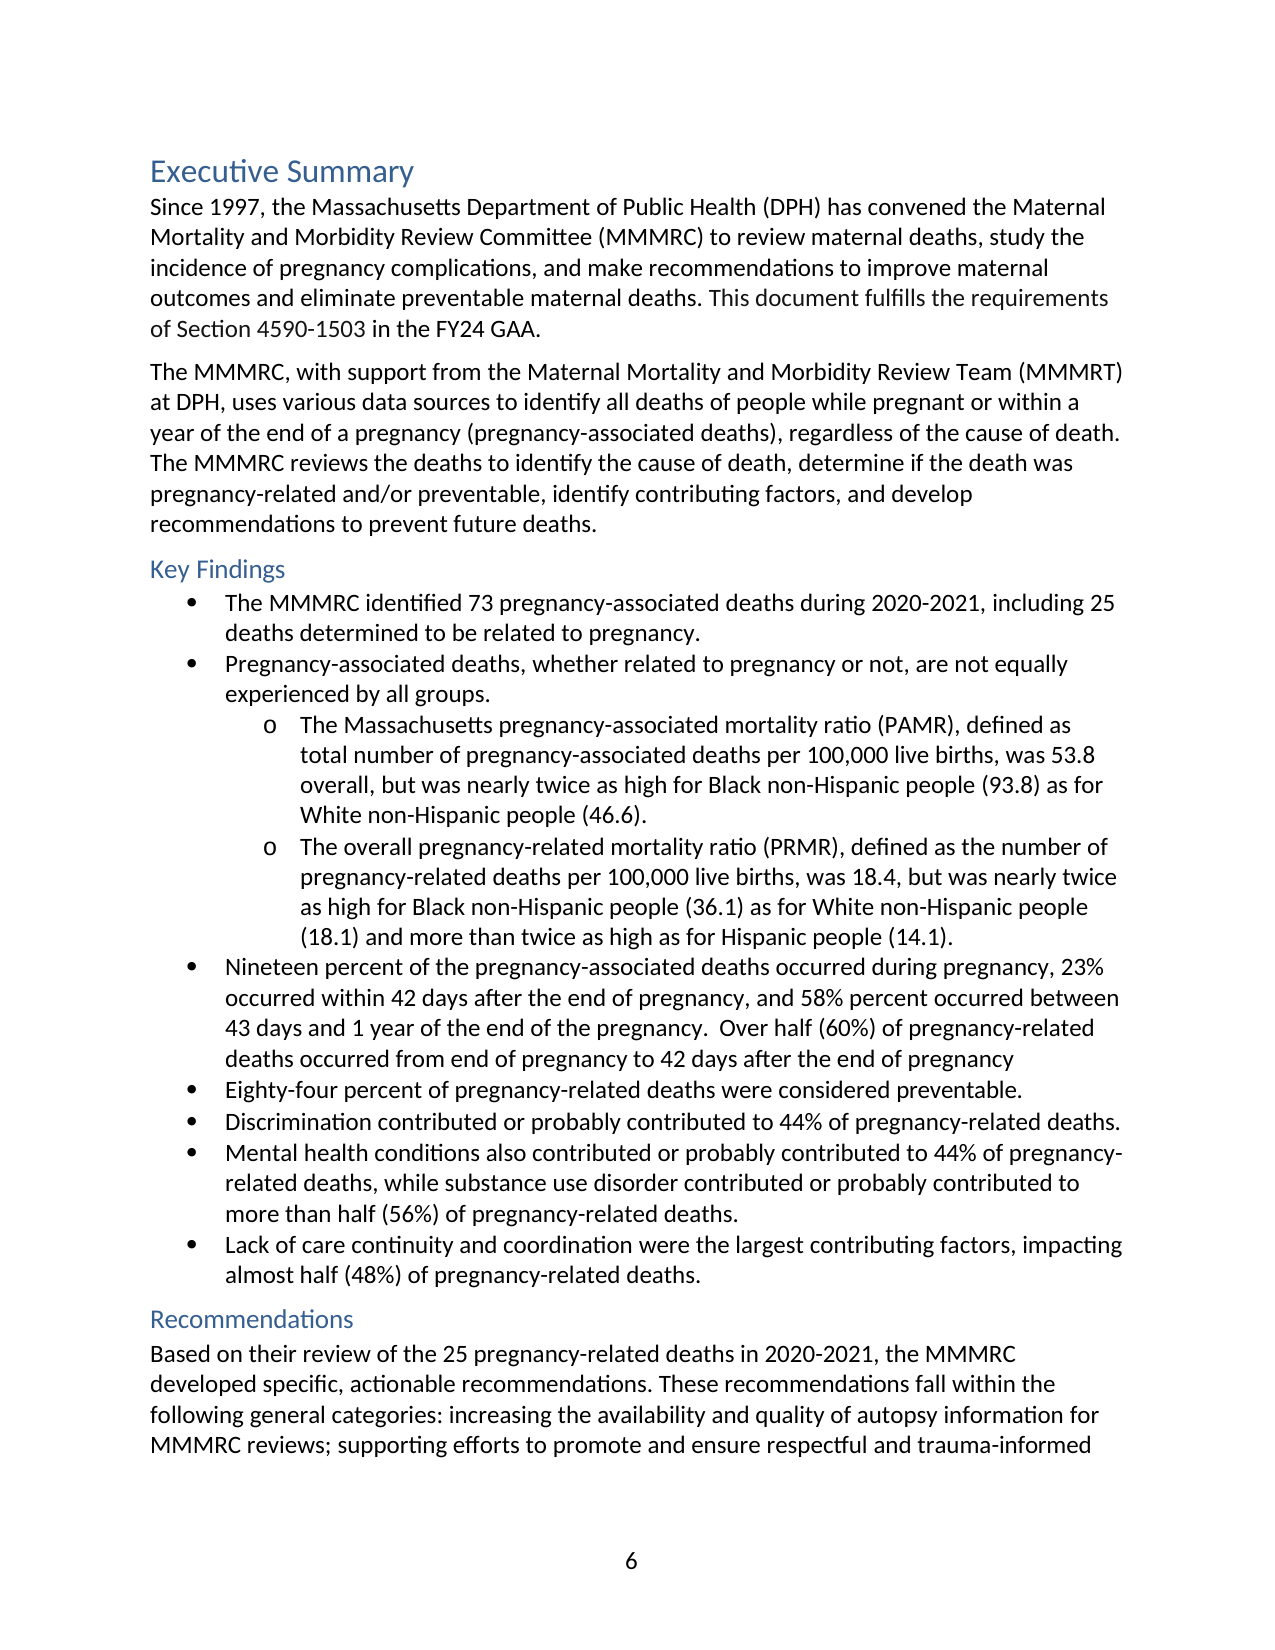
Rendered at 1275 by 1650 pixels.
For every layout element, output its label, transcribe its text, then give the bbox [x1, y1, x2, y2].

subtitle Recommendations [150, 1302, 1164, 1336]
list The overall pregnancy-related mortality ratio (PRMR), defined as the number of pregnancy-related deaths per 100,000 live births, was 18.4, but was nearly twice as high for Black non-Hispanic people (36.1) as for White non-Hispanic people (18.1) and more than twice as high as for Hispanic people (14.1). [262, 830, 1118, 951]
list Eighty-four percent of pregnancy-related deaths were considered preventable. [187, 1073, 1164, 1105]
subtitle Key Findings [150, 552, 1164, 585]
list Discrimination contributed or probably contributed to 44% of pregnancy-related deaths. [187, 1105, 1164, 1137]
list Nineteen percent of the pregnancy-associated deaths occurred during pregnancy, 23% occurred within 42 days after the end of pregnancy, and 58% percent occurred between 43 days and 1 year of the end of the pregnancy. Over half (60%) of pregnancy-related deaths occurred from end of pregnancy to 42 days after the end of pregnancy [187, 951, 1121, 1073]
subtitle Executive Summary [150, 150, 1164, 191]
text The MMMRC, with support from the Maternal Mortality and Morbidity Review Team (MMMRT) at DPH, uses various data sources to identify all deaths of people while pregnant or within a year of the end of a pregnancy (pregnancy-associated deaths), regardless of the cause of death. The MMMRC reviews the deaths to identify the cause of death, determine if the death was pregnancy-related and/or preventable, identify contributing factors, and develop recommendations to prevent future deaths. [150, 356, 1124, 539]
text Since 1997, the Massachusetts Department of Public Health (DPH) has convened the Maternal Mortality and Morbidity Review Committee (MMMRC) to review maternal deaths, study the incidence of pregnancy complications, and make recommendations to improve maternal outcomes and eliminate preventable maternal deaths. This document fulfills the requirements of Section 4590-1503 in the FY24 GAA. [150, 191, 1124, 343]
list Lack of care continuity and coordination were the largest contributing factors, impacting almost half (48%) of pregnancy-related deaths. [187, 1229, 1124, 1290]
list The Massachusetts pregnancy-associated mortality ratio (PAMR), defined as total number of pregnancy-associated deaths per 100,000 live births, was 53.8 overall, but was nearly twice as high for Black non-Hispanic people (93.8) as for White non-Hispanic people (46.6). [262, 709, 1104, 830]
list Mental health conditions also contributed or probably contributed to 44% of pregnancy- related deaths, while substance use disorder contributed or probably contributed to more than half (56%) of pregnancy-related deaths. [187, 1137, 1123, 1229]
list Pregnancy-associated deaths, whether related to pregnancy or not, are not equally experienced by all groups. [187, 648, 1068, 709]
text Based on their review of the 25 pregnancy-related deaths in 2020-2021, the MMMRC developed specific, actionable recommendations. These recommendations fall within the following general categories: increasing the availability and quality of autopsy information for MMMRC reviews; supporting efforts to promote and ensure respectful and trauma-informed [150, 1338, 1113, 1460]
list The MMMRC identified 73 pregnancy-associated deaths during 2020-2021, including 25 deaths determined to be related to pregnancy. [187, 587, 1116, 648]
